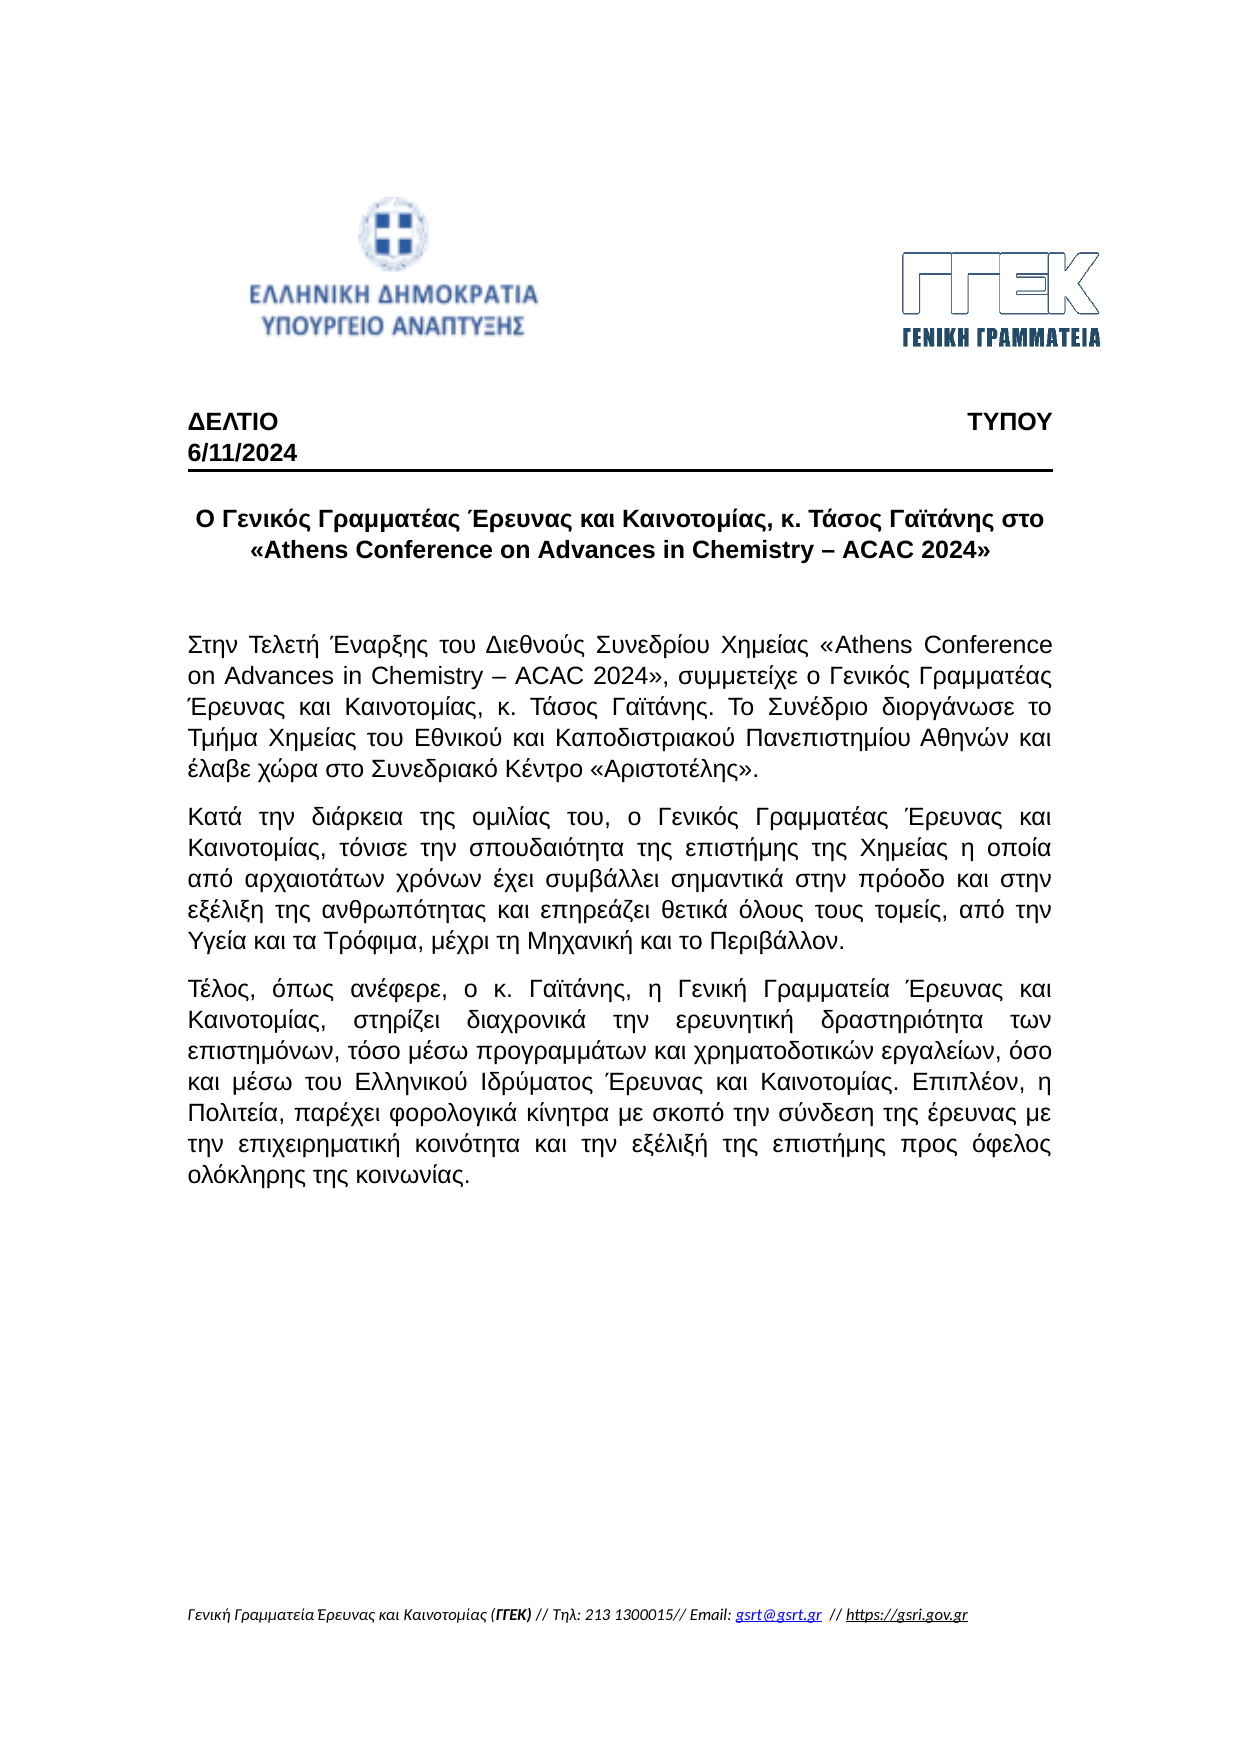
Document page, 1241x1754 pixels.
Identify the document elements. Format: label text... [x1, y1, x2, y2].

text Στην Τελετή Έναρξης του Διεθνούς Συνεδρίου Χημείας «Athens Conference on Advances in Chemistry – ACAC 2024», συμμετείχε ο Γενικός Γραμματέας Έρευνας και Καινοτομίας, κ. Τάσος Γαϊτάνης. Το Συνέδριο διοργάνωσε το Τμήμα Χημείας του Εθνικού και Καποδιστριακού Πανεπιστημίου Αθηνών και έλαβε χώρα στο Συνεδριακό Κέντρο «Αριστοτέλης». [187, 630, 1053, 783]
picture [187, 197, 600, 376]
text O Γενικός Γραμματέας Έρευνας και Καινοτομίας, κ. Τάσος Γαϊτάνης στο «Athens Conference on Advances in Chemistry – ACAC 2024» [187, 504, 1053, 563]
picture [873, 242, 1128, 356]
text Τέλος, όπως ανέφερε, ο κ. Γαϊτάνης, η Γενική Γραμματεία Έρευνας και Καινοτομίας, στηρίζει διαχρονικά την ερευνητική δραστηριότητα των επιστημόνων, τόσο μέσω προγραμμάτων και χρηματοδοτικών εργαλείων, όσο και μέσω του Ελληνικού Ιδρύματος Έρευνας και Καινοτομίας. Επιπλέον, η Πολιτεία, παρέχει φορολογικά κίνητρα με σκοπό την σύνδεση της έρευνας με την επιχειρηματική κοινότητα και την εξέλιξή της επιστήμης προς όφελος ολόκληρης της κοινωνίας. [187, 974, 1053, 1189]
text ΔΕΛΤΙΟ ΤΥΠΟΥ 6/11/2024 [187, 407, 1053, 472]
text Κατά την διάρκεια της ομιλίας του, ο Γενικός Γραμματέας Έρευνας και Καινοτομίας, τόνισε την σπουδαιότητα της επιστήμης της Χημείας η οποία από αρχαιοτάτων χρόνων έχει συμβάλλει σημαντικά στην πρόοδο και στην εξέλιξη της ανθρωπότητας και επηρεάζει θετικά όλους τους τομείς, από την Υγεία και τα Τρόφιμα, μέχρι τη Μηχανική και το Περιβάλλον. [187, 802, 1053, 955]
